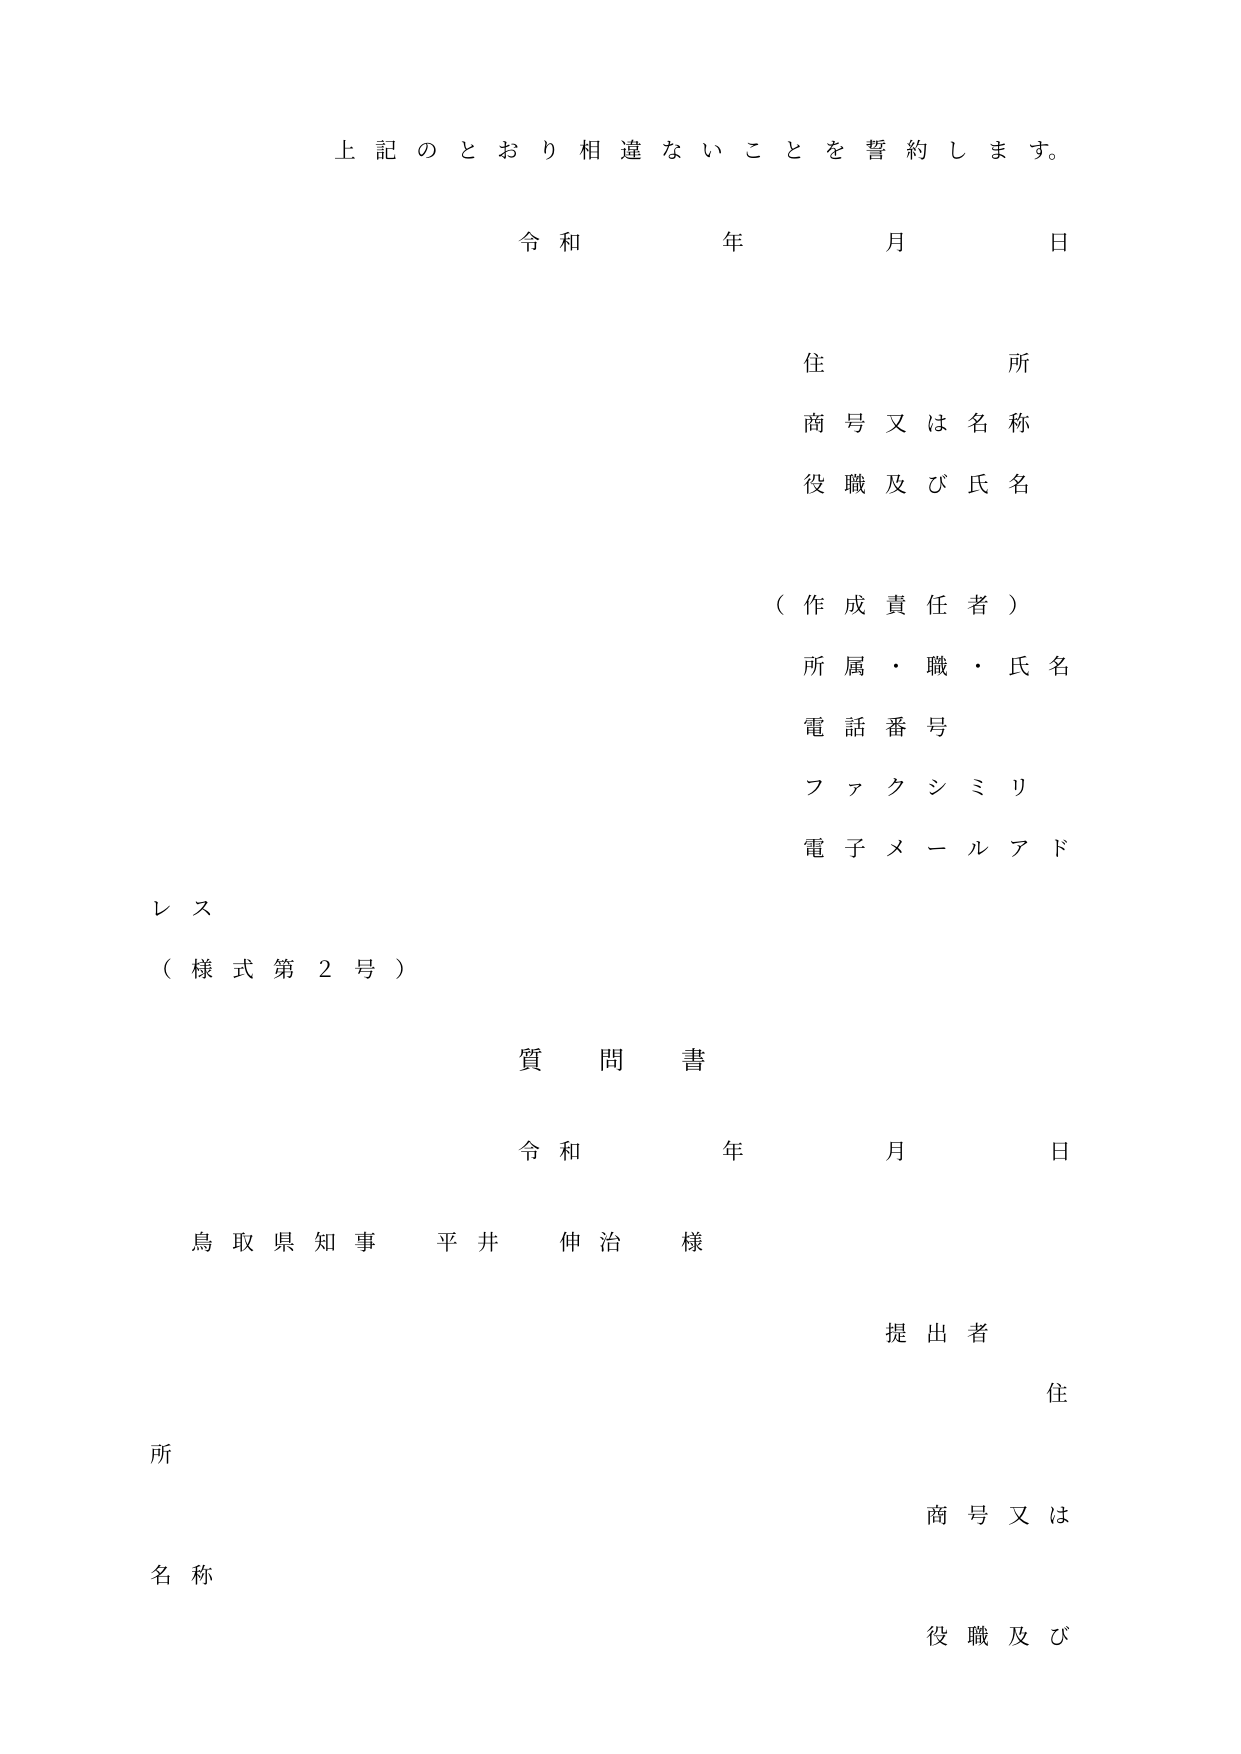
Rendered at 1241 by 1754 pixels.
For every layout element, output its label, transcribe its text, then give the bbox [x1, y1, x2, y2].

text 役職及び氏名 [151, 453, 1090, 513]
text （様式第２号） [151, 938, 1090, 998]
text 住 所 [151, 1362, 1090, 1483]
text 所属・職・氏名 [151, 634, 1090, 695]
text 提出者 [151, 1301, 1090, 1362]
text 電話番号 [151, 695, 1090, 756]
text 商号又は名称 [151, 1483, 1090, 1604]
text 鳥取県知事 平井 伸治 様 [151, 1210, 1090, 1271]
text 上記のとおり相違ないことを誓約します。 [151, 119, 1090, 180]
text 役職及び氏名 [151, 1604, 1090, 1665]
text 商号又は名称 [151, 392, 1090, 453]
text 令和 年 月 日 [151, 210, 1090, 271]
text 質 問 書 [151, 1028, 1090, 1089]
text ファクシミリ [151, 756, 1090, 816]
text 令和 年 月 日 [151, 1119, 1090, 1180]
text （作成責任者） [151, 574, 1090, 634]
text 電子メールアドレス [151, 816, 1090, 938]
text 住 所 [151, 331, 1090, 392]
